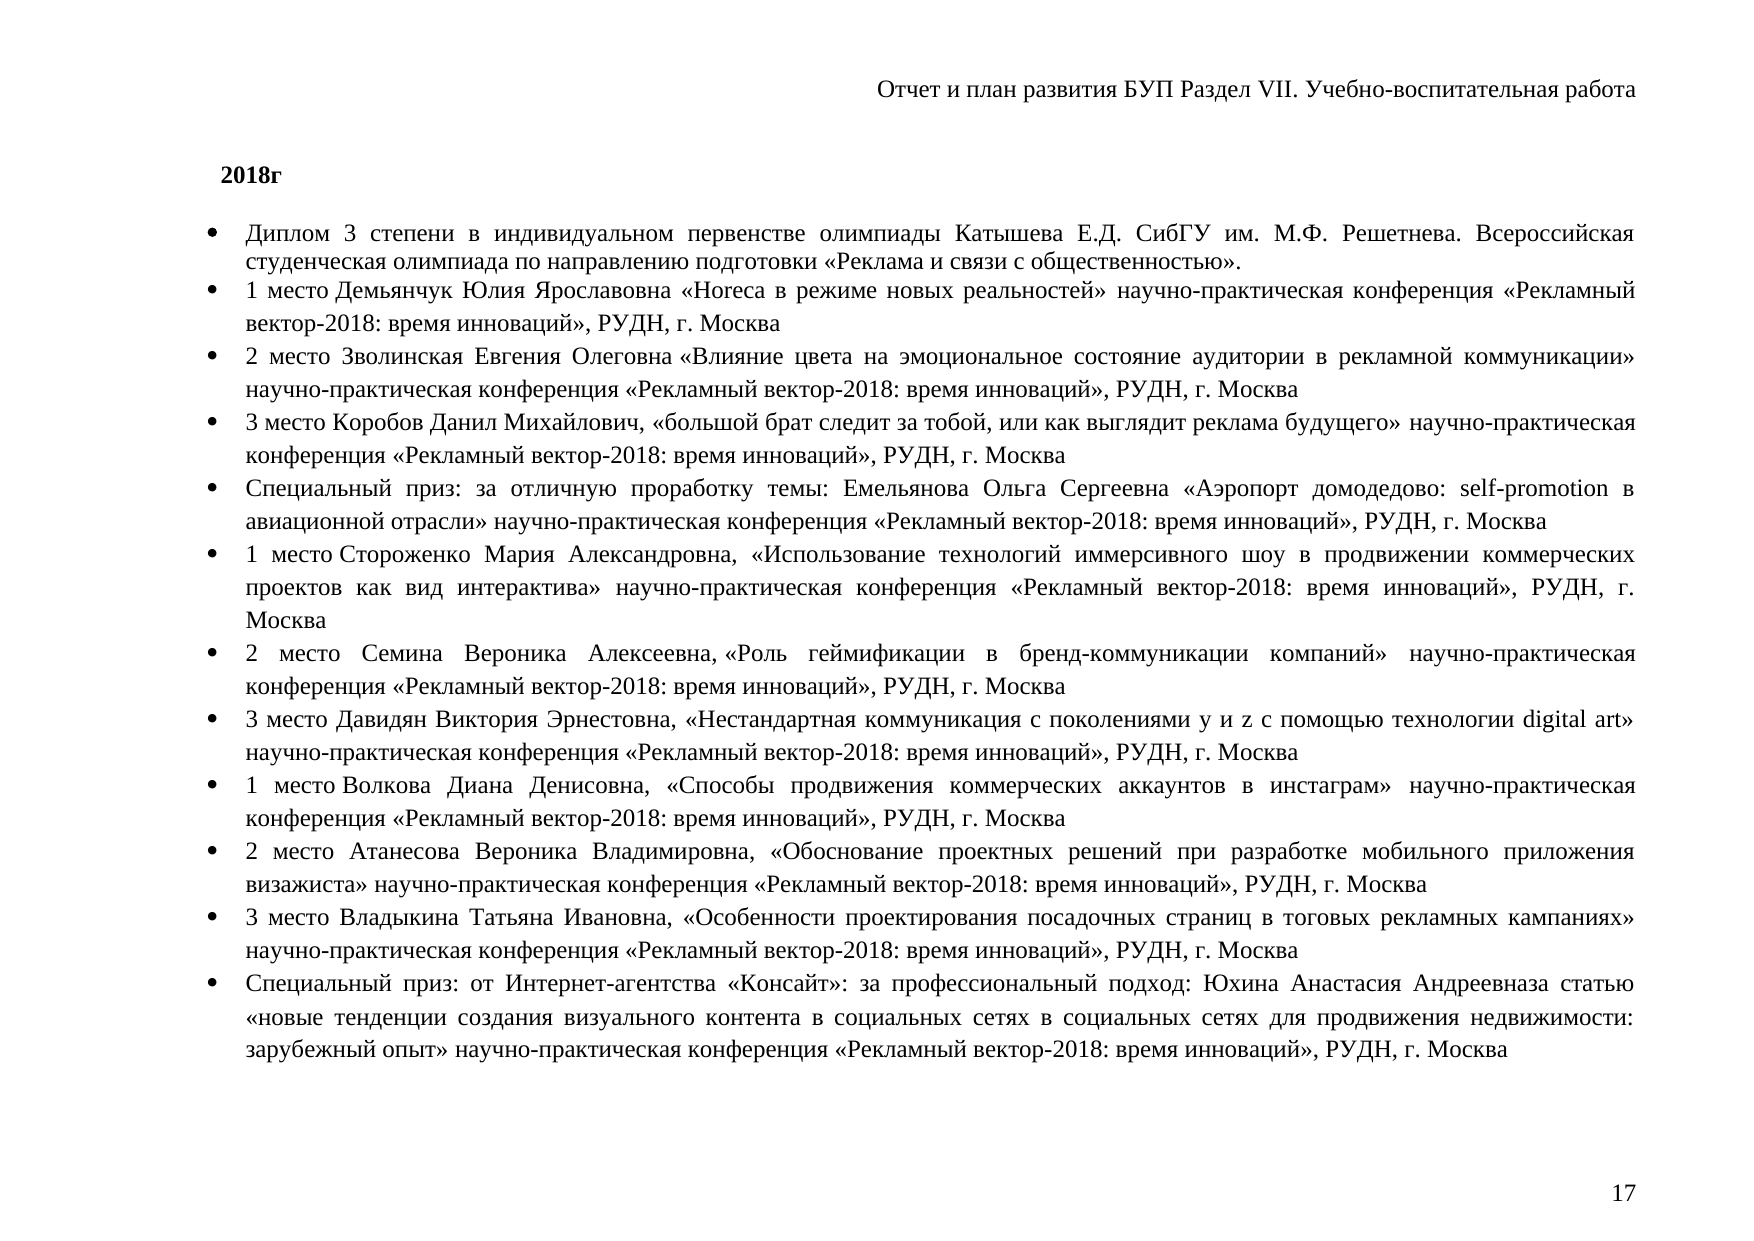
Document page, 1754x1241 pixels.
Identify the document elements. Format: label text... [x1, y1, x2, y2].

list 2 место Зволинская Евгения Олеговна «Влияние цвета на эмоциональное состояние аудитории в рекламной коммуникации» научно-практическая конференция «Рекламный вектор-2018: время инноваций», РУДН, г. Москва [208, 341, 1636, 403]
list 3 место Давидян Виктория Эрнестовна, «Нестандартная коммуникация с поколениями y и z с помощью технологии digital art» научно-практическая конференция «Рекламный вектор-2018: время инноваций», РУДН, г. Москва [208, 704, 1636, 766]
list 2018г [220, 160, 1636, 189]
list 3 место Коробов Данил Михайлович, «большой брат следит за тобой, или как выглядит реклама будущего» научно-практическая конференция «Рекламный вектор-2018: время инноваций», РУДН, г. Москва [208, 407, 1636, 469]
list 3 место Владыкина Татьяна Ивановна, «Особенности проектирования посадочных страниц в тоговых рекламных кампаниях» научно-практическая конференция «Рекламный вектор-2018: время инноваций», РУДН, г. Москва [208, 902, 1636, 964]
list Специальный приз: от Интернет-агентства «Консайт»: за профессиональный подход: Юхина Анастасия Андреевназа статью «новые тенденции создания визуального контента в социальных сетях в социальных сетях для продвижения недвижимости: зарубежный опыт» научно-практическая конференция «Рекламный вектор-2018: время инноваций», РУДН, г. Москва [208, 968, 1636, 1063]
list 2 место Семина Вероника Алексеевна, «Роль геймификации в бренд-коммуникации компаний» научно-практическая конференция «Рекламный вектор-2018: время инноваций», РУДН, г. Москва [208, 638, 1636, 700]
list 1 место Демьянчук Юлия Ярославовна «Нoreca в режиме новых реальностей» научно-практическая конференция «Рекламный вектор-2018: время инноваций», РУДН, г. Москва [208, 275, 1636, 337]
list 2 место Атанесова Вероника Владимировна, «Обоснование проектных решений при разработке мобильного приложения визажиста» научно-практическая конференция «Рекламный вектор-2018: время инноваций», РУДН, г. Москва [208, 836, 1636, 898]
list Диплом 3 степени в индивидуальном первенстве олимпиады Катышева Е.Д. СибГУ им. М.Ф. Решетнева. Всероссийская студенческая олимпиада по направлению подготовки «Реклама и связи с общественностью». [208, 218, 1636, 275]
list 1 место Волкова Диана Денисовна, «Способы продвижения коммерческих аккаунтов в инстаграм» научно-практическая конференция «Рекламный вектор-2018: время инноваций», РУДН, г. Москва [208, 770, 1636, 832]
list 1 место Стороженко Мария Александровна, «Использование технологий иммерсивного шоу в продвижении коммерческих проектов как вид интерактива» научно-практическая конференция «Рекламный вектор-2018: время инноваций», РУДН, г. Москва [208, 539, 1636, 634]
list Специальный приз: за отличную проработку темы: Емельянова Ольга Сергеевна «Аэропорт домодедово: self-promotion в авиационной отрасли» научно-практическая конференция «Рекламный вектор-2018: время инноваций», РУДН, г. Москва [208, 473, 1636, 535]
